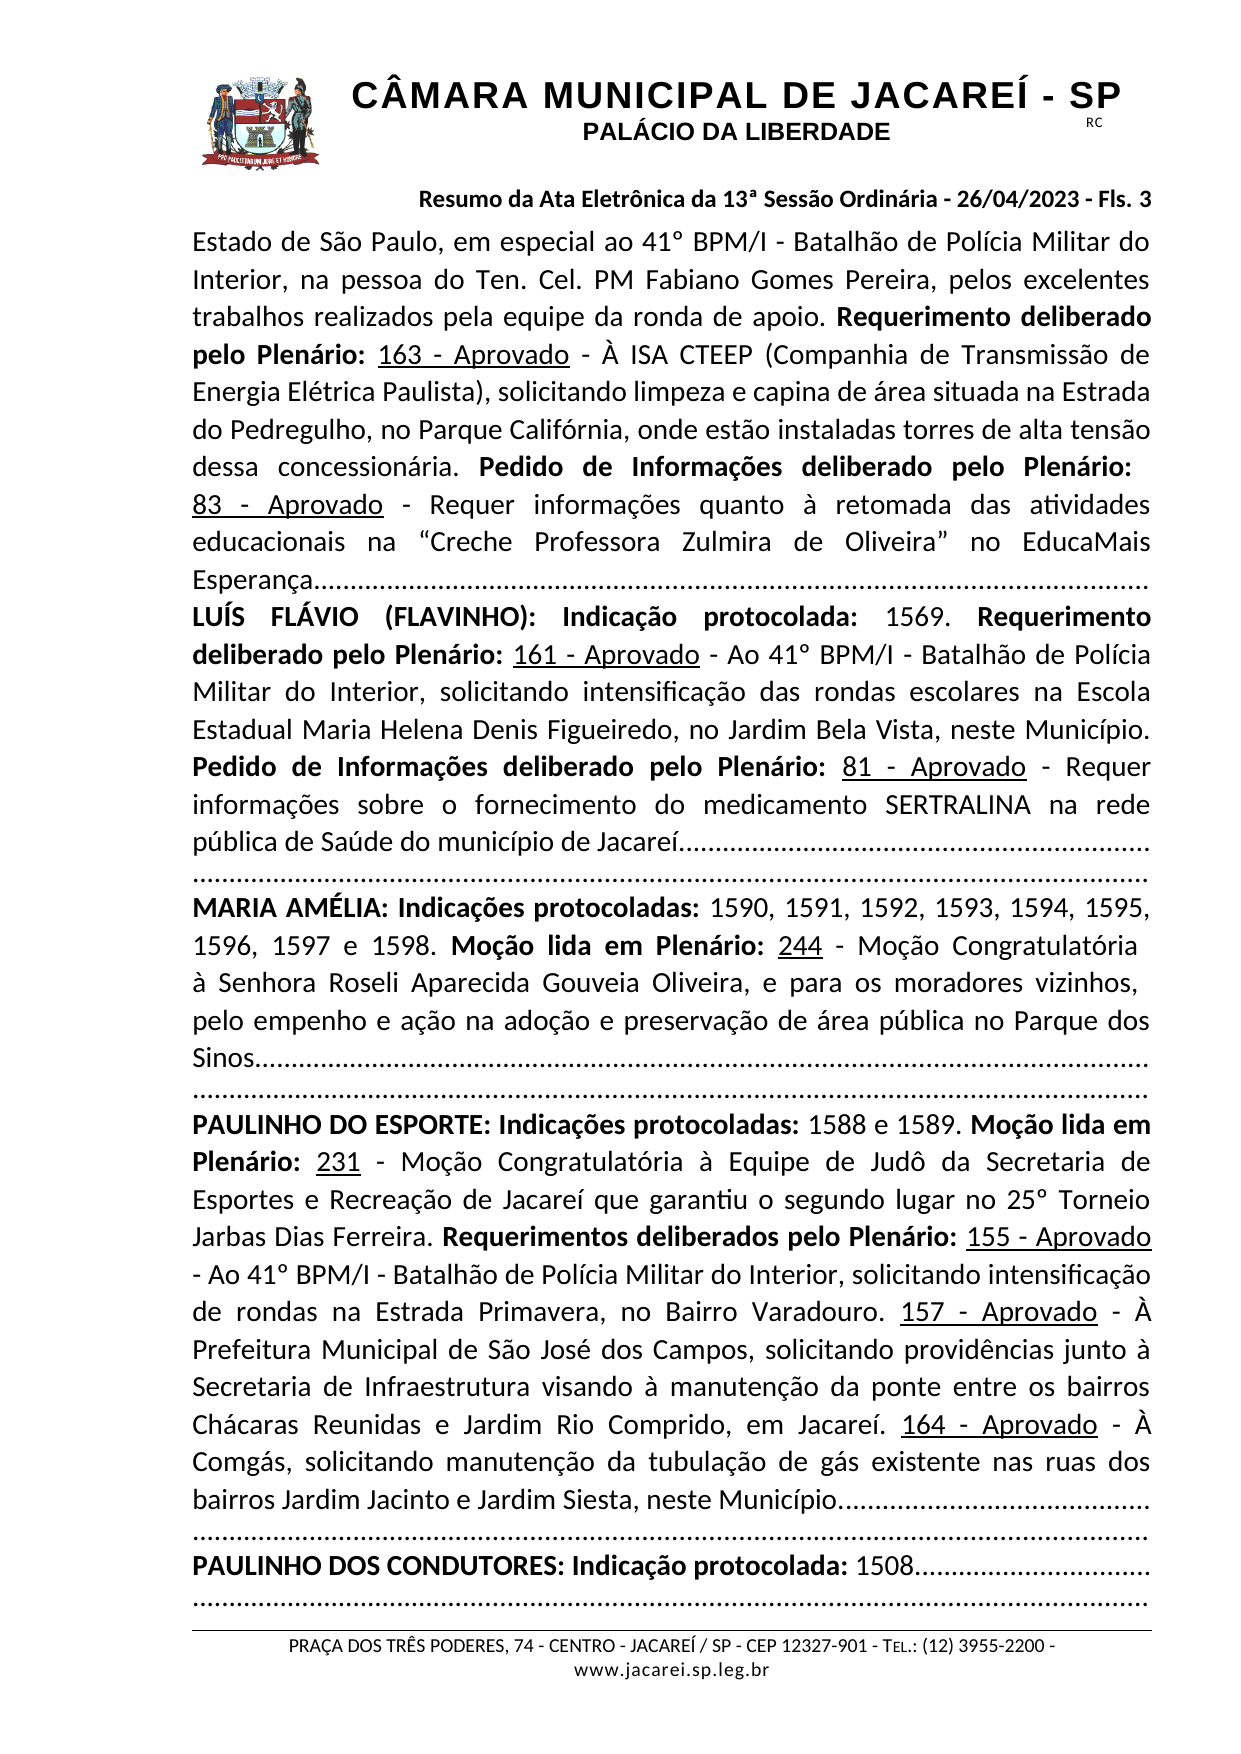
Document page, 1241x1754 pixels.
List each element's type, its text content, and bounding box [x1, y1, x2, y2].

text PAULINHO DO ESPORTE: Indicações protocoladas: 1588 e 1589. Moção lida em Plenário: 231 - Moção Congratulatória à Equipe de Judô da Secretaria de Esportes e Recreação de Jacareí que garantiu o segundo lugar no 25º Torneio Jarbas Dias Ferreira. Requerimentos deliberados pelo Plenário: 155 - Aprovado - Ao 41º BPM/I - Batalhão de Polícia Militar do Interior, solicitando intensificação de rondas na Estrada Primavera, no Bairro Varadouro. 157 - Aprovado - À Prefeitura Municipal de São José dos Campos, solicitando providências junto à Secretaria de Infraestrutura visando à manutenção da ponte entre os bairros Chácaras Reunidas e Jardim Rio Comprido, em Jacareí. 164 - Aprovado - À Comgás, solicitando manutenção da tubulação de gás existente nas ruas dos bairros Jardim Jacinto e Jardim Siesta, neste Município. [192, 1104, 1152, 1517]
picture [201, 76, 320, 171]
text LUÍS FLÁVIO (FLAVINHO): Indicação protocolada: 1569. Requerimento deliberado pelo Plenário: 161 - Aprovado - Ao 41º BPM/I - Batalhão de Polícia Militar do Interior, solicitando intensificação das rondas escolares na Escola Estadual Maria Helena Denis Figueiredo, no Jardim Bela Vista, neste Município. Pedido de Informações deliberado pelo Plenário: 81 - Aprovado - Requer informações sobre o fornecimento do medicamento SERTRALINA na rede pública de Saúde do município de Jacareí. [192, 597, 1152, 859]
text PAULINHO DOS CONDUTORES: Indicação protocolada: 1508. [192, 1545, 1152, 1583]
text MARIA AMÉLIA: Indicações protocoladas: 1590, 1591, 1592, 1593, 1594, 1595, 1596, 1597 e 1598. Moção lida em Plenário: 244 - Moção Congratulatória à Senhora Roseli Aparecida Gouveia Oliveira, e para os moradores vizinhos, pelo empenho e ação na adoção e preservação de área pública no Parque dos Sinos. [192, 888, 1152, 1075]
